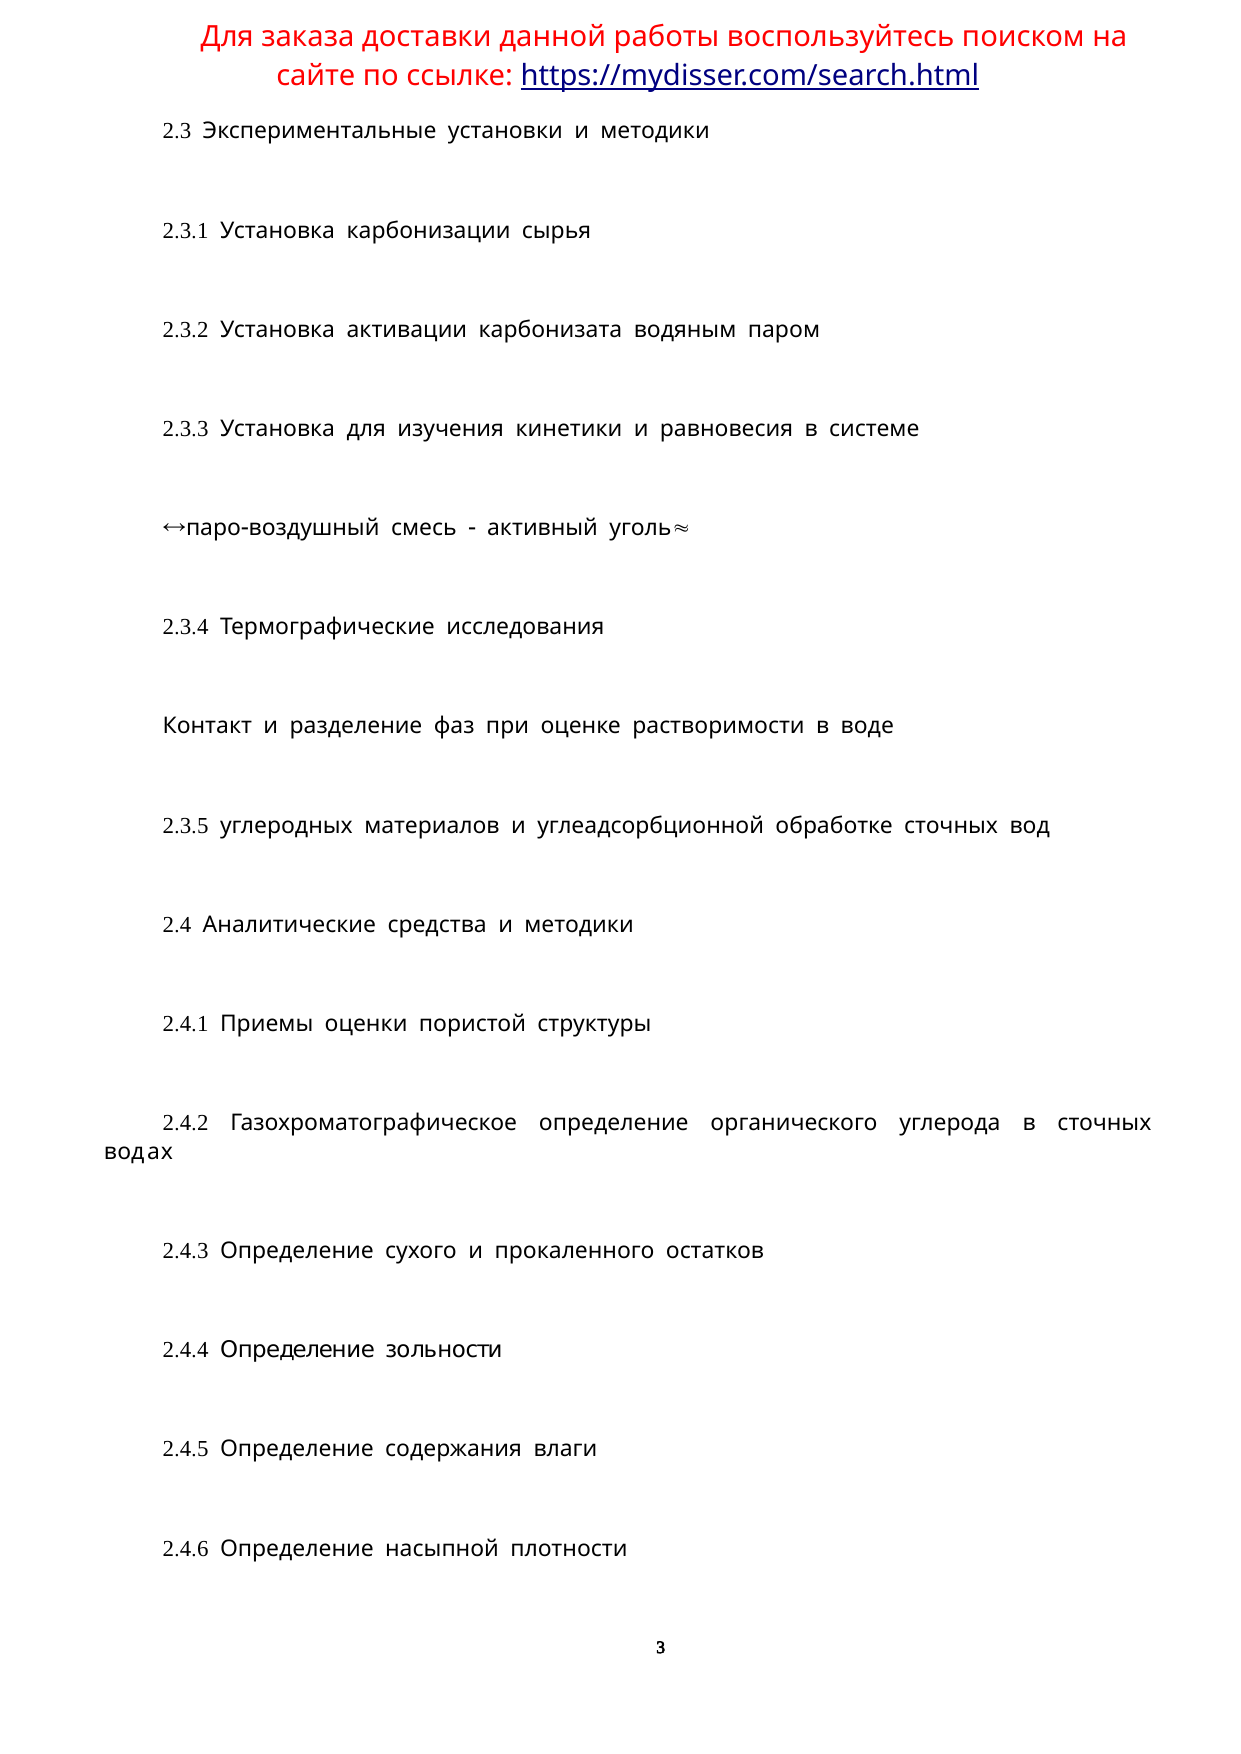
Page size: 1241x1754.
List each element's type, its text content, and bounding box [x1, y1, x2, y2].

text 2.4.3 Определение сухого и прокаленного остатков [103, 1234, 1152, 1263]
text 2.3.4 Термографические исследования [103, 611, 1152, 639]
text 2.4.1 Приемы оценки пористой структуры [103, 1007, 1152, 1036]
text 2.3.2 Установка активации карбонизата водяным паром [103, 313, 1152, 342]
text 2.4.4 Определение зольности [103, 1334, 1152, 1362]
text 2.3.5 углеродных материалов и углеадсорбционной обработке сточных вод [103, 809, 1152, 838]
text 2.3 Экспериментальные установки и методики [103, 115, 1152, 144]
text Контакт и разделение фаз при оценке растворимости в воде [103, 710, 1152, 739]
text 2.3.1 Установка карбонизации сырья [103, 214, 1152, 243]
text 2.4.6 Определение насыпной плотности [103, 1532, 1152, 1561]
text 2.3.3 Установка для изучения кинетики и равновесия в системе [103, 412, 1152, 441]
text 2.4.5 Определение содержания влаги [103, 1433, 1152, 1462]
text 2.4.2 Газохроматографическое определение органического углерода в сточных водах [103, 1107, 1152, 1164]
text «паро-воздушный смесь - активный уголь» [103, 512, 1152, 540]
text 2.4 Аналитические средства и методики [103, 908, 1152, 937]
